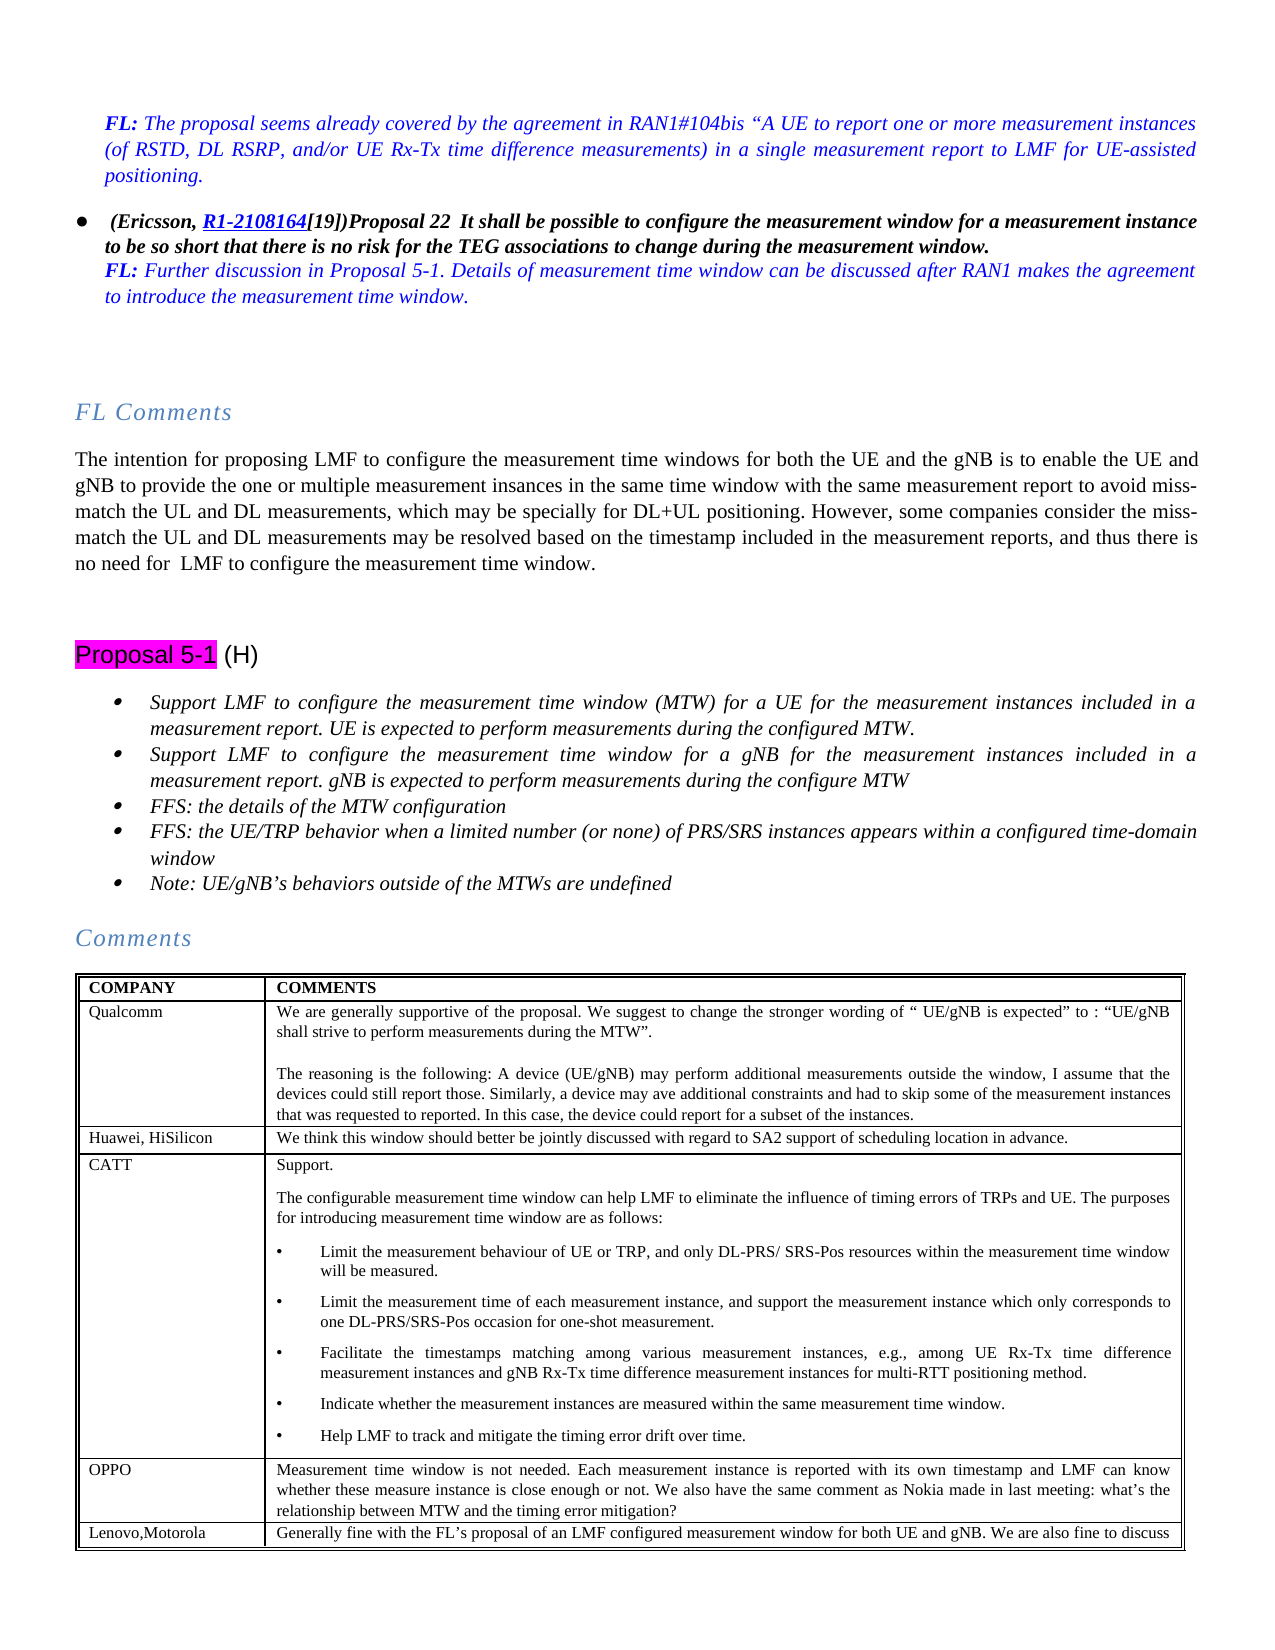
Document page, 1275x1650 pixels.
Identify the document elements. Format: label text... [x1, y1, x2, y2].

table_cell Support. The configurable measurement time window can help LMF to eliminate the influence of timing errors of TRPs and UE. The purposes for introducing measurement time window are as follows: Limit the measurement behaviour of UE or TRP, and only DL-PRS/ SRS-Pos resources within the measurement time window will be measured. Limit the measurement time of each measurement instance, and support the measurement instance which only corresponds to one DL-PRS/SRS-Pos occasion for one-shot measurement. Facilitate the timestamps matching among various measurement instances, e.g., among UE Rx-Tx time difference measurement instances and gNB Rx-Tx time difference measurement instances for multi-RTT positioning method. Indicate whether the measurement instances are measured within the same measurement time window. Help LMF to track and mitigate the timing error drift over time. [266, 1155, 1181, 1458]
list Note: UE/gNB’s behaviors outside of the MTWs are undefined [112, 871, 1200, 895]
list Support LMF to configure the measurement time window (MTW) for a UE for the measurement instances included in a measurement report. UE is expected to perform measurements during the configured MTW. [112, 690, 1200, 740]
list Support LMF to configure the measurement time window for a gNB for the measurement instances included in a measurement report. gNB is expected to perform measurements during the configure MTW [112, 742, 1200, 792]
text FL: The proposal seems already covered by the agreement in RAN1#104bis “A UE to report one or more measurement instances (of RSTD, DL RSRP, and/or UE Rx-Tx time difference measurements) in a single measurement report to LMF for UE-assisted positioning. [104, 111, 1200, 187]
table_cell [266, 1523, 1181, 1546]
list FFS: the details of the MTW configuration [112, 793, 1200, 818]
table_cell Huawei, HiSilicon [80, 1127, 264, 1153]
table_cell Qualcomm [80, 1002, 264, 1126]
text FL: Further discussion in Proposal 5-1. Details of measurement time window can be discussed after RAN1 makes the agreement to introduce the measurement time window. [104, 258, 1200, 308]
subtitle FL Comments [75, 397, 1200, 426]
list (Ericsson, R1-2108164[19])Proposal 22 It shall be possible to configure the measurement window for a measurement instance to be so short that there is no risk for the TEG associations to change during the measurement window. [75, 207, 1200, 258]
subtitle Proposal 5-1 (H) [217, 640, 1200, 669]
subtitle Comments [75, 923, 1200, 952]
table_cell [80, 1523, 264, 1546]
table_cell We are generally supportive of the proposal. We suggest to change the stronger wording of “ UE/gNB is expected” to : “UE/gNB shall strive to perform measurements during the MTW”. The reasoning is the following: A device (UE/gNB) may perform additional measurements outside the window, I assume that the devices could still report those. Similarly, a device may ave additional constraints and had to skip some of the measurement instances that was requested to reported. In this case, the device could report for a subset of the instances. [266, 1002, 1181, 1126]
table_header Company [80, 978, 264, 1000]
table_cell OPPO [80, 1459, 264, 1522]
table_cell CATT [80, 1155, 264, 1458]
text The intention for proposing LMF to configure the measurement time windows for both the UE and the gNB is to enable the UE and gNB to provide the one or multiple measurement insances in the same time window with the same measurement report to avoid miss-match the UL and DL measurements, which may be specially for DL+UL positioning. However, some companies consider the miss-match the UL and DL measurements may be resolved based on the timestamp included in the measurement reports, and thus there is no need for LMF to configure the measurement time window. [75, 447, 1200, 575]
table_cell We think this window should better be jointly discussed with regard to SA2 support of scheduling location in advance. [266, 1127, 1181, 1153]
list FFS: the UE/TRP behavior when a limited number (or none) of PRS/SRS instances appears within a configured time-domain window [112, 819, 1200, 869]
table_header Comments [266, 978, 1181, 1000]
table_cell Measurement time window is not needed. Each measurement instance is reported with its own timestamp and LMF can know whether these measure instance is close enough or not. We also have the same comment as Nokia made in last meeting: what’s the relationship between MTW and the timing error mitigation? [266, 1459, 1181, 1522]
